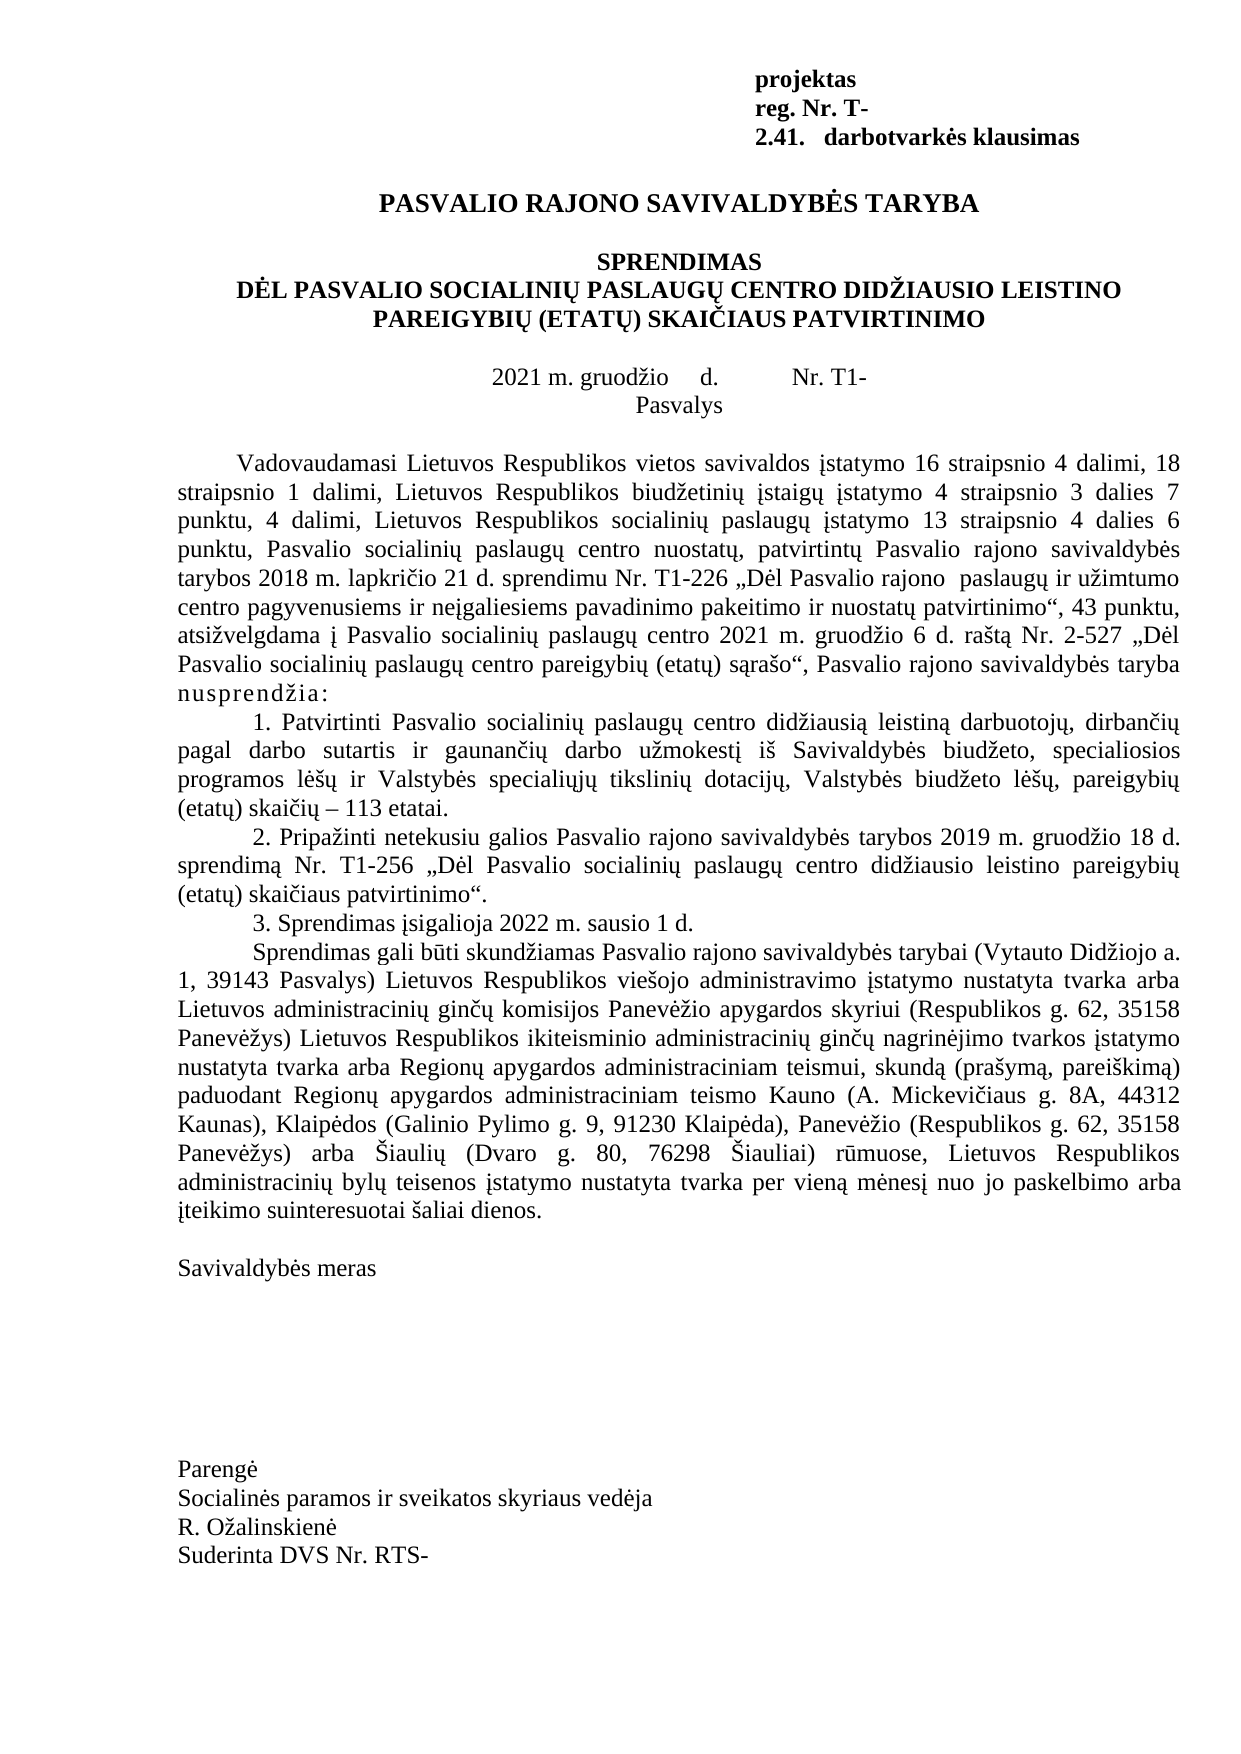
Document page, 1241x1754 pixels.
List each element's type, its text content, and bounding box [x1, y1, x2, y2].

text Pasvalys [177, 390, 1181, 419]
text Savivaldybės meras [177, 1253, 1181, 1282]
text Vadovaudamasi Lietuvos Respublikos vietos savivaldos įstatymo 16 straipsnio 4 dalimi, 18 straipsnio 1 dalimi, Lietuvos Respublikos biudžetinių įstaigų įstatymo 4 straipsnio 3 dalies 7 punktu, 4 dalimi, Lietuvos Respublikos socialinių paslaugų įstatymo 13 straipsnio 4 dalies 6 punktu, Pasvalio socialinių paslaugų centro nuostatų, patvirtintų Pasvalio rajono savivaldybės tarybos 2018 m. lapkričio 21 d. sprendimu Nr. T1-226 „Dėl Pasvalio rajono paslaugų ir užimtumo centro pagyvenusiems ir neįgaliesiems pavadinimo pakeitimo ir nuostatų patvirtinimo“, 43 punktu, atsižvelgdama į Pasvalio socialinių paslaugų centro 2021 m. gruodžio 6 d. raštą Nr. 2-527 „Dėl Pasvalio socialinių paslaugų centro pareigybių (etatų) sąrašo“, Pasvalio rajono savivaldybės taryba nusprendžia: [177, 448, 1181, 707]
text Dėl PASVALIO socialinių paslaugų centro didžiausio leistino pareigybių (etatų) skaičiaus patvirtinimo [177, 275, 1181, 333]
text 2. Pripažinti netekusiu galios Pasvalio rajono savivaldybės tarybos 2019 m. gruodžio 18 d. sprendimą Nr. T1-256 „Dėl Pasvalio socialinių paslaugų centro didžiausio leistino pareigybių (etatų) skaičiaus patvirtinimo“. [177, 822, 1181, 908]
text Socialinės paramos ir sveikatos skyriaus vedėja [177, 1483, 1181, 1512]
text Pasvalio rajono savivaldybės taryba [177, 187, 1181, 218]
text Sprendimas [177, 247, 1181, 275]
text Parengė [177, 1454, 1181, 1483]
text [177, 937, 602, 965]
text Suderinta DVS Nr. RTS- [177, 1540, 1181, 1569]
text 2021 m. gruodžio d. Nr. T1- [177, 362, 1181, 390]
text Sprendimas gali būti skundžiamas Pasvalio rajono savivaldybės tarybai (Vytauto Didžiojo a. 1, 39143 Pasvalys) Lietuvos Respublikos viešojo administravimo įstatymo nustatyta tvarka arba Lietuvos administracinių ginčų komisijos Panevėžio apygardos skyriui (Respublikos g. 62, 35158 Panevėžys) Lietuvos Respublikos ikiteisminio administracinių ginčų nagrinėjimo tvarkos įstatymo nustatyta tvarka arba Regionų apygardos administraciniam teismui, skundą (prašymą, pareiškimą) paduodant Regionų apygardos administraciniam teismo Kauno (A. Mickevičiaus g. 8A, 44312 Kaunas), Klaipėdos (Galinio Pylimo g. 9, 91230 Klaipėda), Panevėžio (Respublikos g. 62, 35158 Panevėžys) arba Šiaulių (Dvaro g. 80, 76298 Šiauliai) rūmuose, Lietuvos Respublikos administracinių bylų teisenos įstatymo nustatyta tvarka per vieną mėnesį nuo jo paskelbimo arba įteikimo suinteresuotai šaliai dienos. [177, 1052, 1181, 1224]
text R. Ožalinskienė [177, 1512, 1181, 1540]
text 3. Sprendimas įsigalioja 2022 m. sausio 1 d. [177, 908, 1181, 937]
text 1. Patvirtinti Pasvalio socialinių paslaugų centro didžiausią leistiną darbuotojų, dirbančių pagal darbo sutartis ir gaunančių darbo užmokestį iš Savivaldybės biudžeto, specialiosios programos lėšų ir Valstybės specialiųjų tikslinių dotacijų, Valstybės biudžeto lėšų, pareigybių (etatų) skaičių – 113 etatai. [177, 707, 1181, 822]
